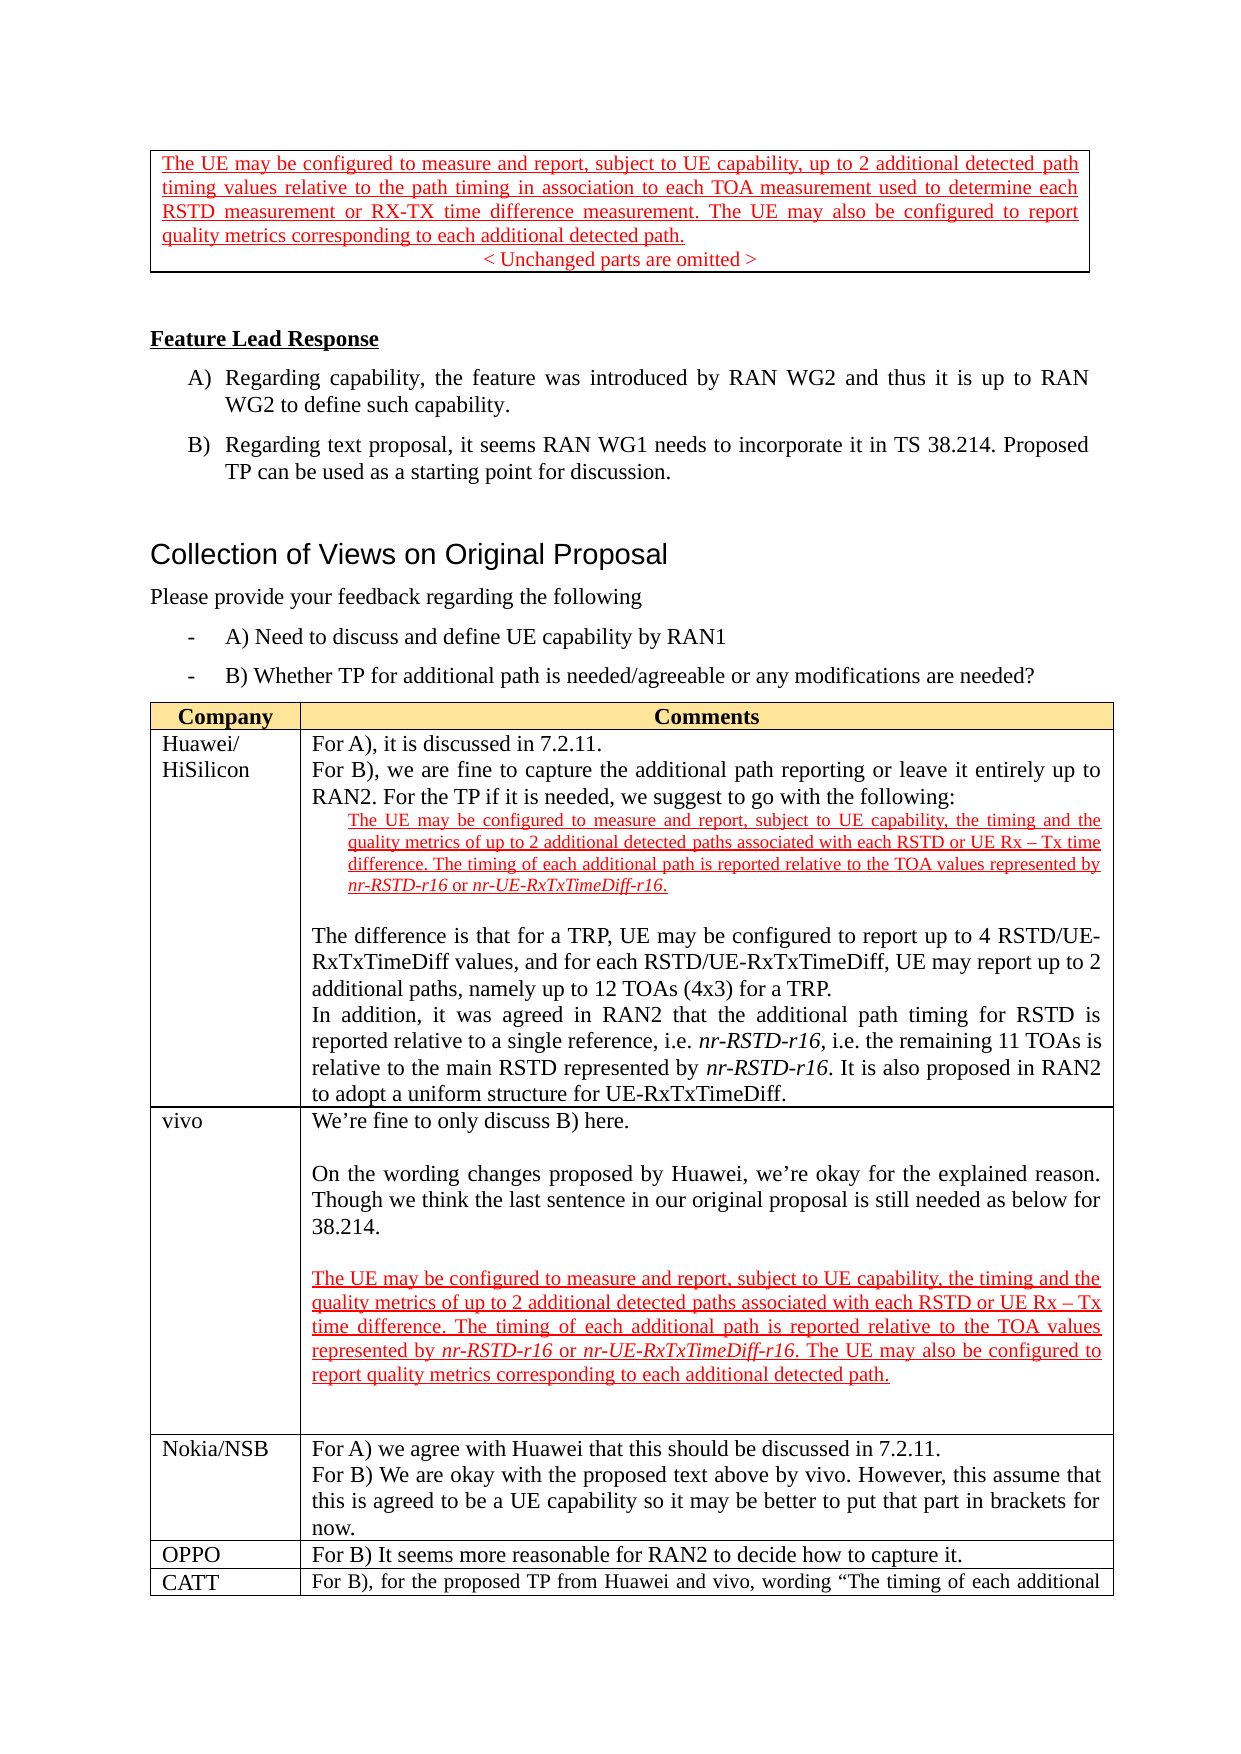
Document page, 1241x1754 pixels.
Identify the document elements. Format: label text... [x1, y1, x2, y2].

list A) Need to discuss and define UE capability by RAN1 [187, 623, 1090, 650]
table_cell OPPO [151, 1541, 300, 1568]
list Regarding text proposal, it seems RAN WG1 needs to incorporate it in TS 38.214. Proposed TP can be used as a starting point for discussion. [187, 431, 1090, 485]
table_header Company [151, 703, 300, 729]
table_cell For B) It seems more reasonable for RAN2 to decide how to capture it. [301, 1541, 1113, 1568]
table_cell Huawei/HiSilicon [151, 730, 300, 1106]
table_header Comments [301, 703, 1113, 729]
subtitle Collection of Views on Original Proposal [150, 537, 1090, 571]
table_cell Nokia/NSB [151, 1435, 300, 1540]
text Feature Lead Response [150, 324, 1090, 352]
list Regarding capability, the feature was introduced by RAN WG2 and thus it is up to RAN WG2 to define such capability. [187, 364, 1090, 418]
table_cell We’re fine to only discuss B) here. On the wording changes proposed by Huawei, we’re okay for the explained reason. Though we think the last sentence in our original proposal is still needed as below for 38.214. The UE may be configured to measure and report, subject to UE capability, the timing and the quality metrics of up to 2 additional detected paths associated with each RSTD or UE Rx – Tx time difference. The timing of each additional path is reported relative to the TOA values represented by nr-RSTD-r16 or nr-UE-RxTxTimeDiff-r16. The UE may also be configured to report quality metrics corresponding to each additional detected path. [301, 1108, 1113, 1434]
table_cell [301, 1569, 1113, 1595]
table_cell vivo [151, 1108, 300, 1434]
table_cell For A), it is discussed in 7.2.11. For B), we are fine to capture the additional path reporting or leave it entirely up to RAN2. For the TP if it is needed, we suggest to go with the following: The UE may be configured to measure and report, subject to UE capability, the timing and the quality metrics of up to 2 additional detected paths associated with each RSTD or UE Rx – Tx time difference. The timing of each additional path is reported relative to the TOA values represented by nr-RSTD-r16 or nr-UE-RxTxTimeDiff-r16. The difference is that for a TRP, UE may be configured to report up to 4 RSTD/UE-RxTxTimeDiff values, and for each RSTD/UE-RxTxTimeDiff, UE may report up to 2 additional paths, namely up to 12 TOAs (4x3) for a TRP. In addition, it was agreed in RAN2 that the additional path timing for RSTD is reported relative to a single reference, i.e. nr-RSTD-r16, i.e. the remaining 11 TOAs is relative to the main RSTD represented by nr-RSTD-r16. It is also proposed in RAN2 to adopt a uniform structure for UE-RxTxTimeDiff. [301, 730, 1113, 1106]
text Please provide your feedback regarding the following [150, 583, 1090, 610]
list B) Whether TP for additional path is needed/agreeable or any modifications are needed? [187, 662, 1090, 689]
table_cell For A) we agree with Huawei that this should be discussed in 7.2.11. For B) We are okay with the proposed text above by vivo. However, this assume that this is agreed to be a UE capability so it may be better to put that part in brackets for now. [301, 1435, 1113, 1540]
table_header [151, 151, 1089, 271]
table_cell CATT [151, 1569, 300, 1595]
